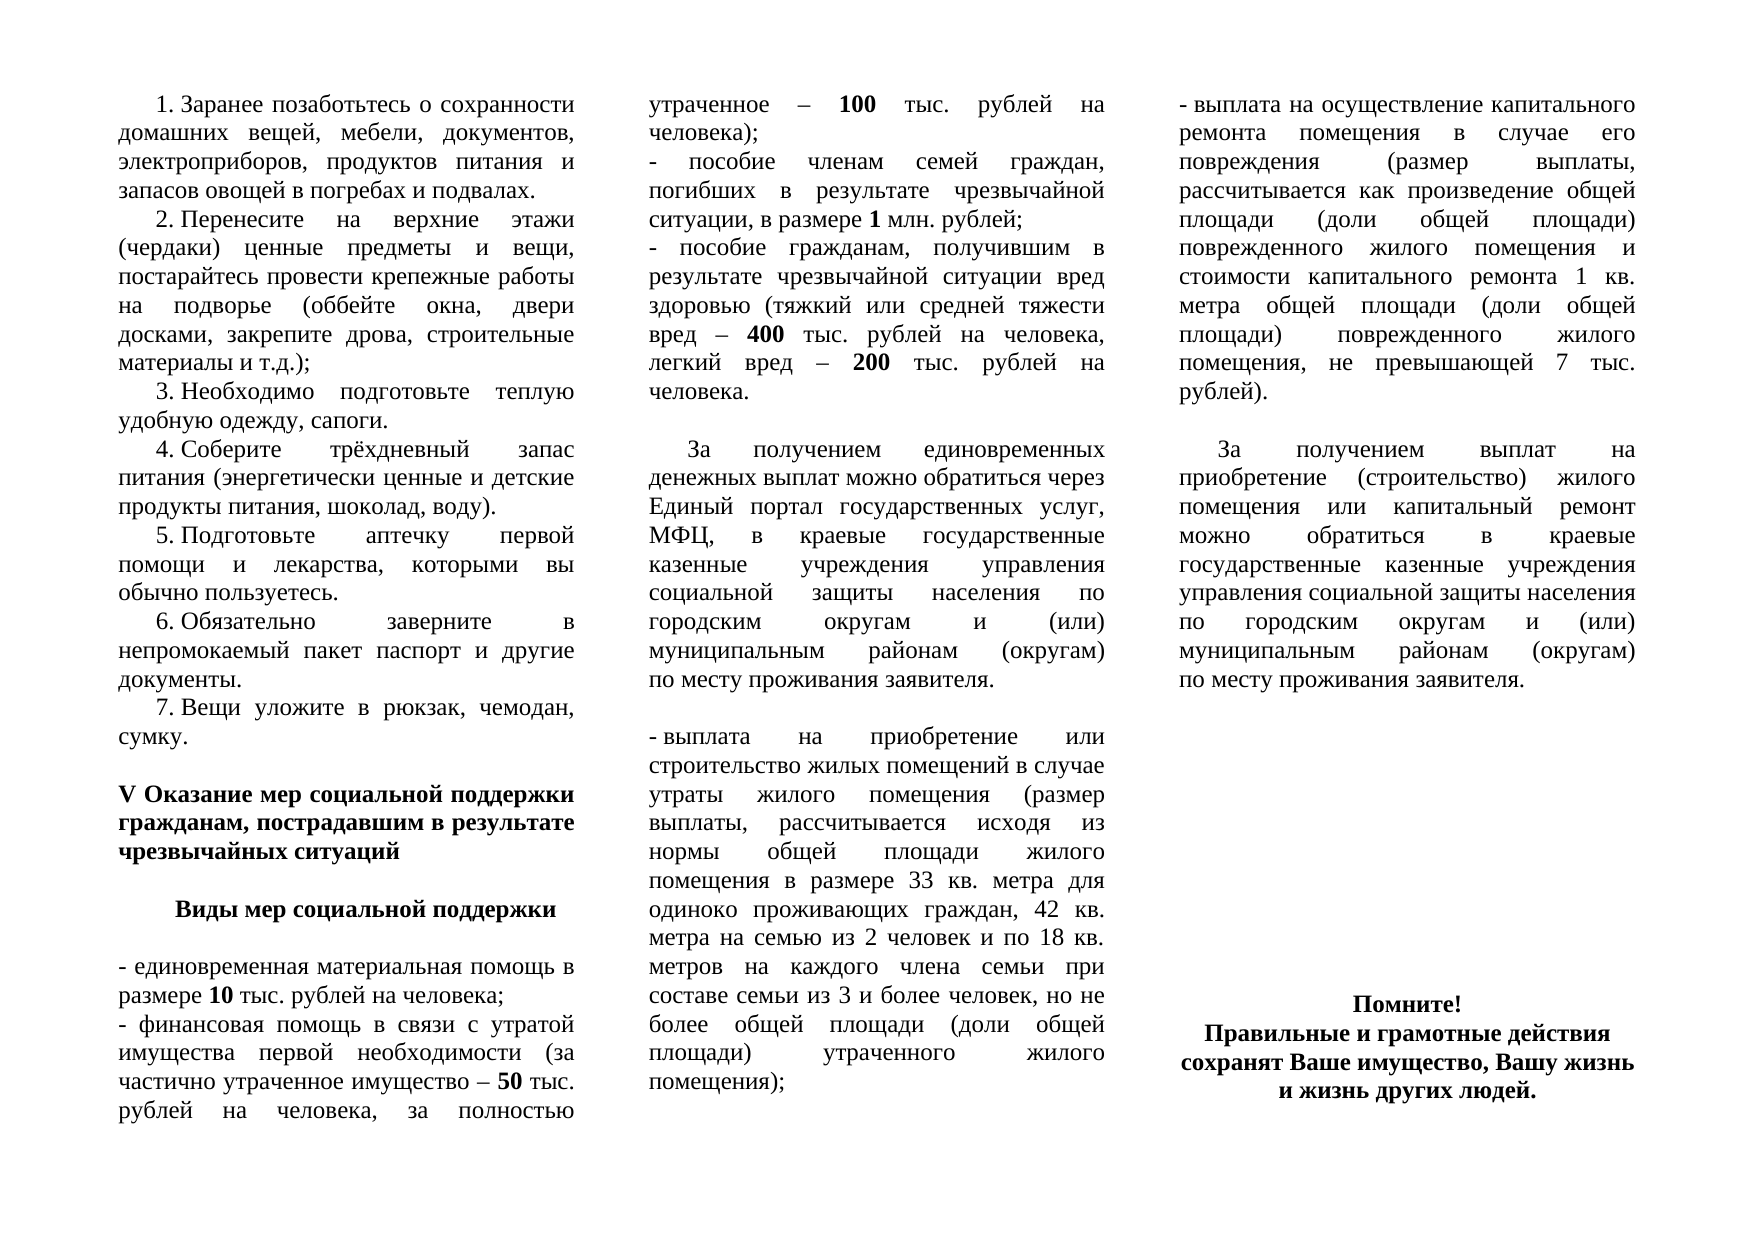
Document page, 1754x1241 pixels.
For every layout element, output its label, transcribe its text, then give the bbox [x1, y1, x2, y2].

text 3. Необходимо подготовьте теплую удобную одежду, сапоги. [118, 376, 575, 434]
text За получением выплат на приобретение (строительство) жилого помещения или капитальный ремонт можно обратиться в краевые государственные казенные учреждения управления социальной защиты населения по городским округам и (или) муниципальным районам (округам) по месту проживания заявителя. [1179, 434, 1636, 692]
text V Оказание мер социальной поддержки гражданам, пострадавшим в результате чрезвычайных ситуаций [118, 779, 575, 865]
title - финансовая помощь в связи с утратой имущества первой необходимости (за частично утраченное имущество – 50 тыс. рублей на человека, за полностью утраченное – 100 тыс. рублей на человека); [648, 89, 1105, 146]
title - единовременная материальная помощь в размере 10 тыс. рублей на человека; [118, 951, 575, 1009]
text Помните! [1179, 989, 1636, 1018]
text - выплата на осуществление капитального ремонта помещения в случае его повреждения (размер выплаты, рассчитывается как произведение общей площади (доли общей площади) поврежденного жилого помещения и стоимости капитального ремонта 1 кв. метра общей площади (доли общей площади) поврежденного жилого помещения, не превышающей 7 тыс. рублей). [1179, 89, 1636, 405]
text - выплата на приобретение или строительство жилых помещений в случае утраты жилого помещения (размер выплаты, рассчитывается исходя из нормы общей площади жилого помещения в размере 33 кв. метра для одиноко проживающих граждан, 42 кв. метра на семью из 2 человек и по 18 кв. метров на каждого члена семьи при составе семьи из 3 и более человек, но не более общей площади (доли общей площади) утраченного жилого помещения); [648, 721, 1105, 1095]
text 5. Подготовьте аптечку первой помощи и лекарства, которыми вы обычно пользуетесь. [118, 520, 575, 606]
text 7. Вещи уложите в рюкзак, чемодан, сумку. [118, 692, 575, 750]
title - пособие гражданам, получившим в результате чрезвычайной ситуации вред здоровью (тяжкий или средней тяжести вред – 400 тыс. рублей на человека, легкий вред – 200 тыс. рублей на человека. [648, 232, 1105, 405]
text сохранят Ваше имущество, Вашу жизнь и жизнь других людей. [1179, 1047, 1636, 1104]
text 4. Соберите трёхдневный запас питания (энергетически ценные и детские продукты питания, шоколад, воду). [118, 434, 575, 520]
text За получением единовременных денежных выплат можно обратиться через Единый портал государственных услуг, МФЦ, в краевые государственные казенные учреждения управления социальной защиты населения по городским округам и (или) муниципальным районам (округам) по месту проживания заявителя. [648, 434, 1105, 692]
title - финансовая помощь в связи с утратой имущества первой необходимости (за частично утраченное имущество – 50 тыс. рублей на человека, за полностью утраченное – 100 тыс. рублей на человека); [118, 1009, 575, 1124]
text Правильные и грамотные действия [1179, 1018, 1636, 1047]
text 6. Обязательно заверните в непромокаемый пакет паспорт и другие документы. [118, 606, 575, 692]
title - пособие членам семей граждан, погибших в результате чрезвычайной ситуации, в размере 1 млн. рублей; [648, 146, 1105, 232]
text Виды мер социальной поддержки [118, 894, 575, 922]
text 2. Перенесите на верхние этажи (чердаки) ценные предметы и вещи, постарайтесь провести крепежные работы на подворье (оббейте окна, двери досками, закрепите дрова, строительные материалы и т.д.); [118, 204, 575, 376]
text 1. Заранее позаботьтесь о сохранности домашних вещей, мебели, документов, электроприборов, продуктов питания и запасов овощей в погребах и подвалах. [118, 89, 575, 204]
